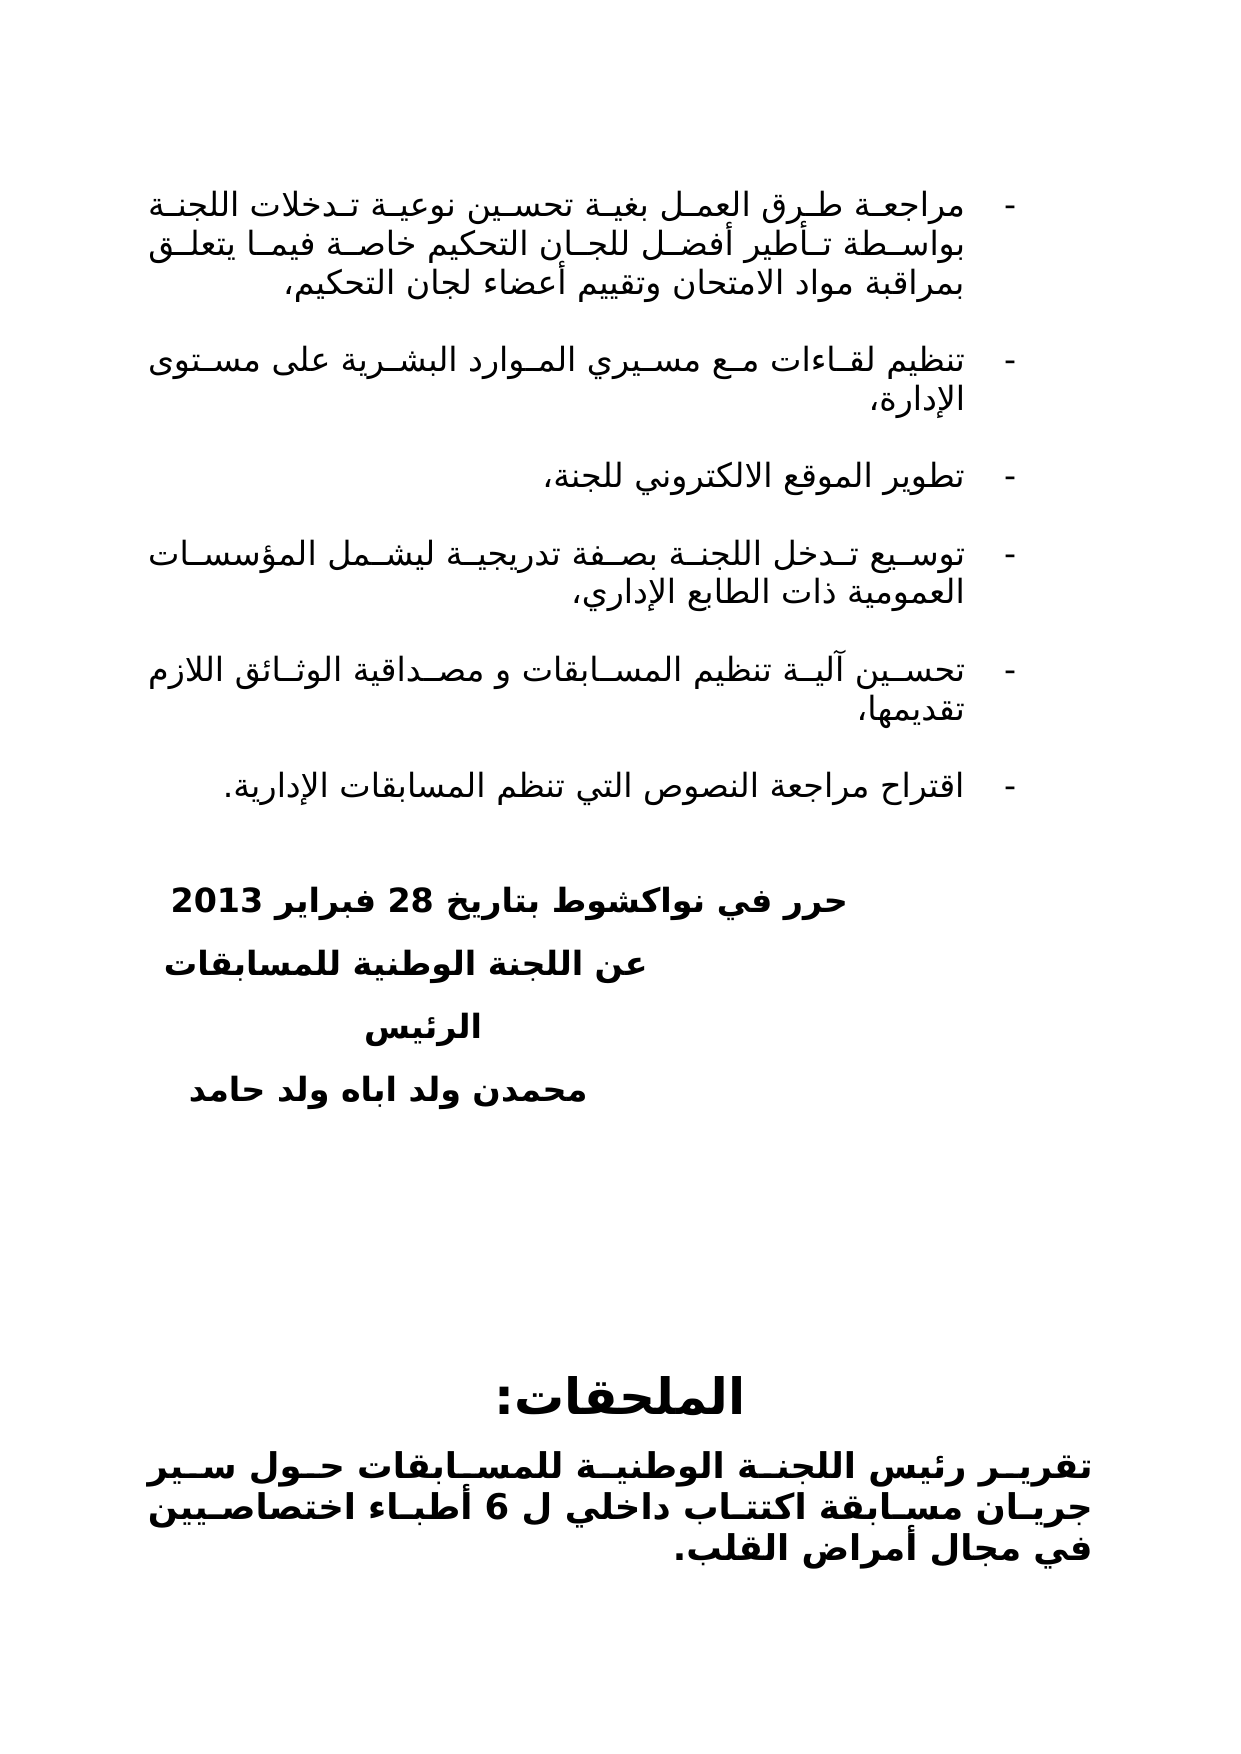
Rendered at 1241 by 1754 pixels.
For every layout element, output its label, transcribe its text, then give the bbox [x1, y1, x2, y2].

text محمدن ولد اباه ولد حامد [148, 1070, 1093, 1109]
list تحسين آلية تنظيم المسابقات و مصداقية الوثائق اللازم تقديمها، [148, 650, 1004, 728]
text تقرير رئيس اللجنة الوطنية للمسابقات حول سير جريان مسابقة اكتتاب داخلي ل 6 أطباء اختصاصيين في مجال أمراض القلب. [148, 1445, 1093, 1569]
text عن اللجنة الوطنية للمسابقات [148, 944, 1093, 983]
list تنظيم لقاءات مع مسيري الموارد البشرية على مستوى الإدارة، [148, 341, 1004, 418]
list مراجعة طرق العمل بغية تحسين نوعية تدخلات اللجنة بواسطة تأطير أفضل للجان التحكيم خاصة فيما يتعلق بمراقبة مواد الامتحان وتقييم أعضاء لجان التحكيم، [148, 186, 1004, 302]
text حرر في نواكشوط بتاريخ 28 فبراير 2013 [148, 882, 1093, 921]
list اقتراح مراجعة النصوص التي تنظم المسابقات الإدارية. [148, 766, 1004, 805]
text الملحقات: [148, 1368, 1093, 1426]
text الرئيس [148, 1007, 1093, 1046]
list توسيع تدخل اللجنة بصفة تدريجية ليشمل المؤسسات العمومية ذات الطابع الإداري، [148, 534, 1004, 612]
list تطوير الموقع الالكتروني للجنة، [148, 457, 1004, 496]
